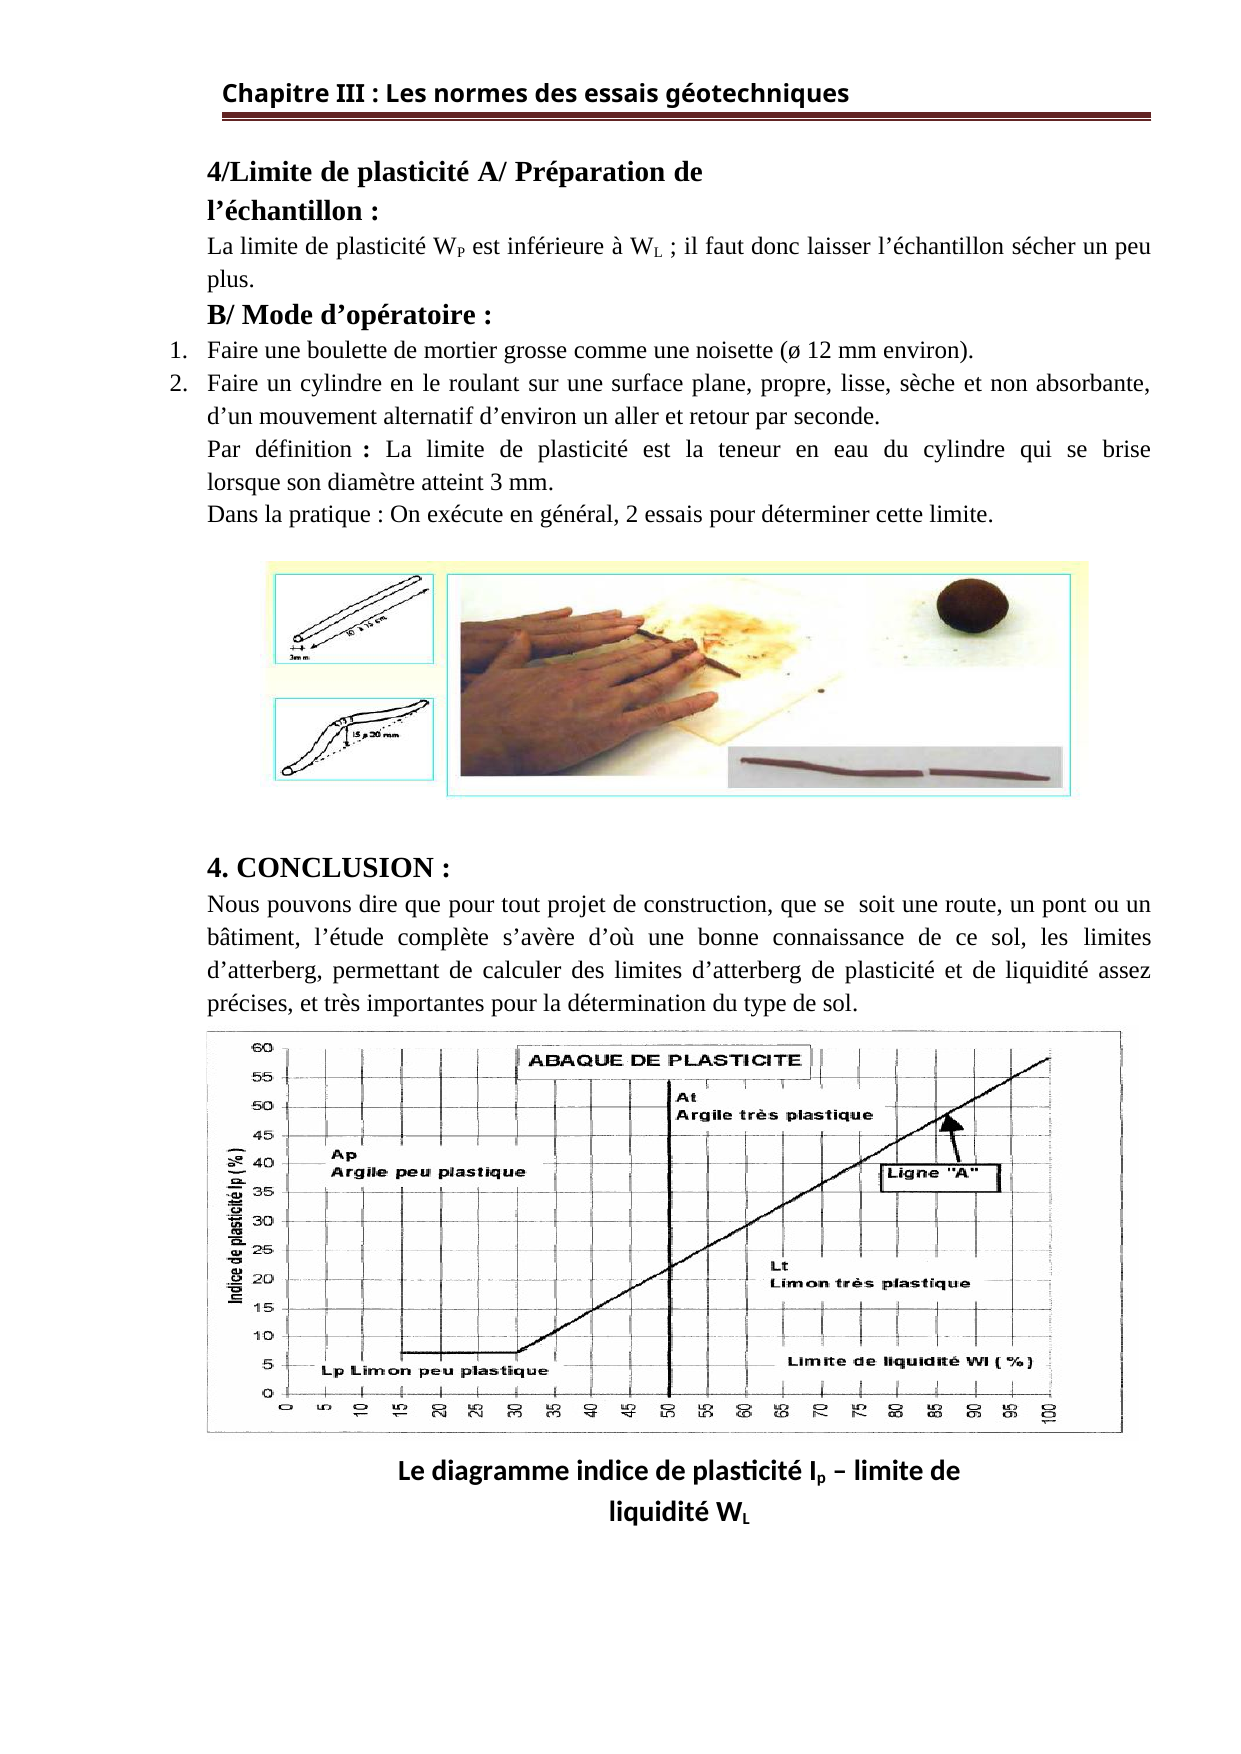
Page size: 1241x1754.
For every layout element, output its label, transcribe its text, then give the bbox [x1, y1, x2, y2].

text Dans la pratique : On exécute en général, 2 essais pour déterminer cette limite. [207, 500, 1151, 528]
picture [260, 561, 1089, 800]
picture [206, 1025, 1139, 1441]
subtitle 4/Limite de plasticité A/ Préparation de l’échantillon : [207, 154, 703, 226]
text Par définition : La limite de plasticité est la teneur en eau du cylindre qui se brise lorsque son diamètre atteint 3 mm. [207, 434, 1151, 496]
text La limite de plasticité WP est inférieure à WL ; il faut donc laisser l’échantillon sécher un peu plus. [207, 231, 1151, 293]
subtitle B/ Mode d’opératoire : [207, 297, 1151, 331]
list Faire une boulette de mortier grosse comme une noisette (ø 12 mm environ). [169, 335, 1151, 364]
text Nous pouvons dire que pour tout projet de construction, que se soit une route, un pont ou un bâtiment, l’étude complète s’avère d’où une bonne connaissance de ce sol, les limites d’atterberg, permettant de calculer des limites d’atterberg de plasticité et de liquidité assez précises, et très importantes pour la détermination du type de sol. [207, 889, 1151, 1017]
text Le diagramme indice de plasticité Ip – limite de liquidité WL [368, 1452, 990, 1528]
subtitle 4. CONCLUSION : [207, 851, 1151, 884]
list Faire un cylindre en le roulant sur une surface plane, propre, lisse, sèche et non absorbante, d’un mouvement alternatif d’environ un aller et retour par seconde. [169, 368, 1151, 430]
